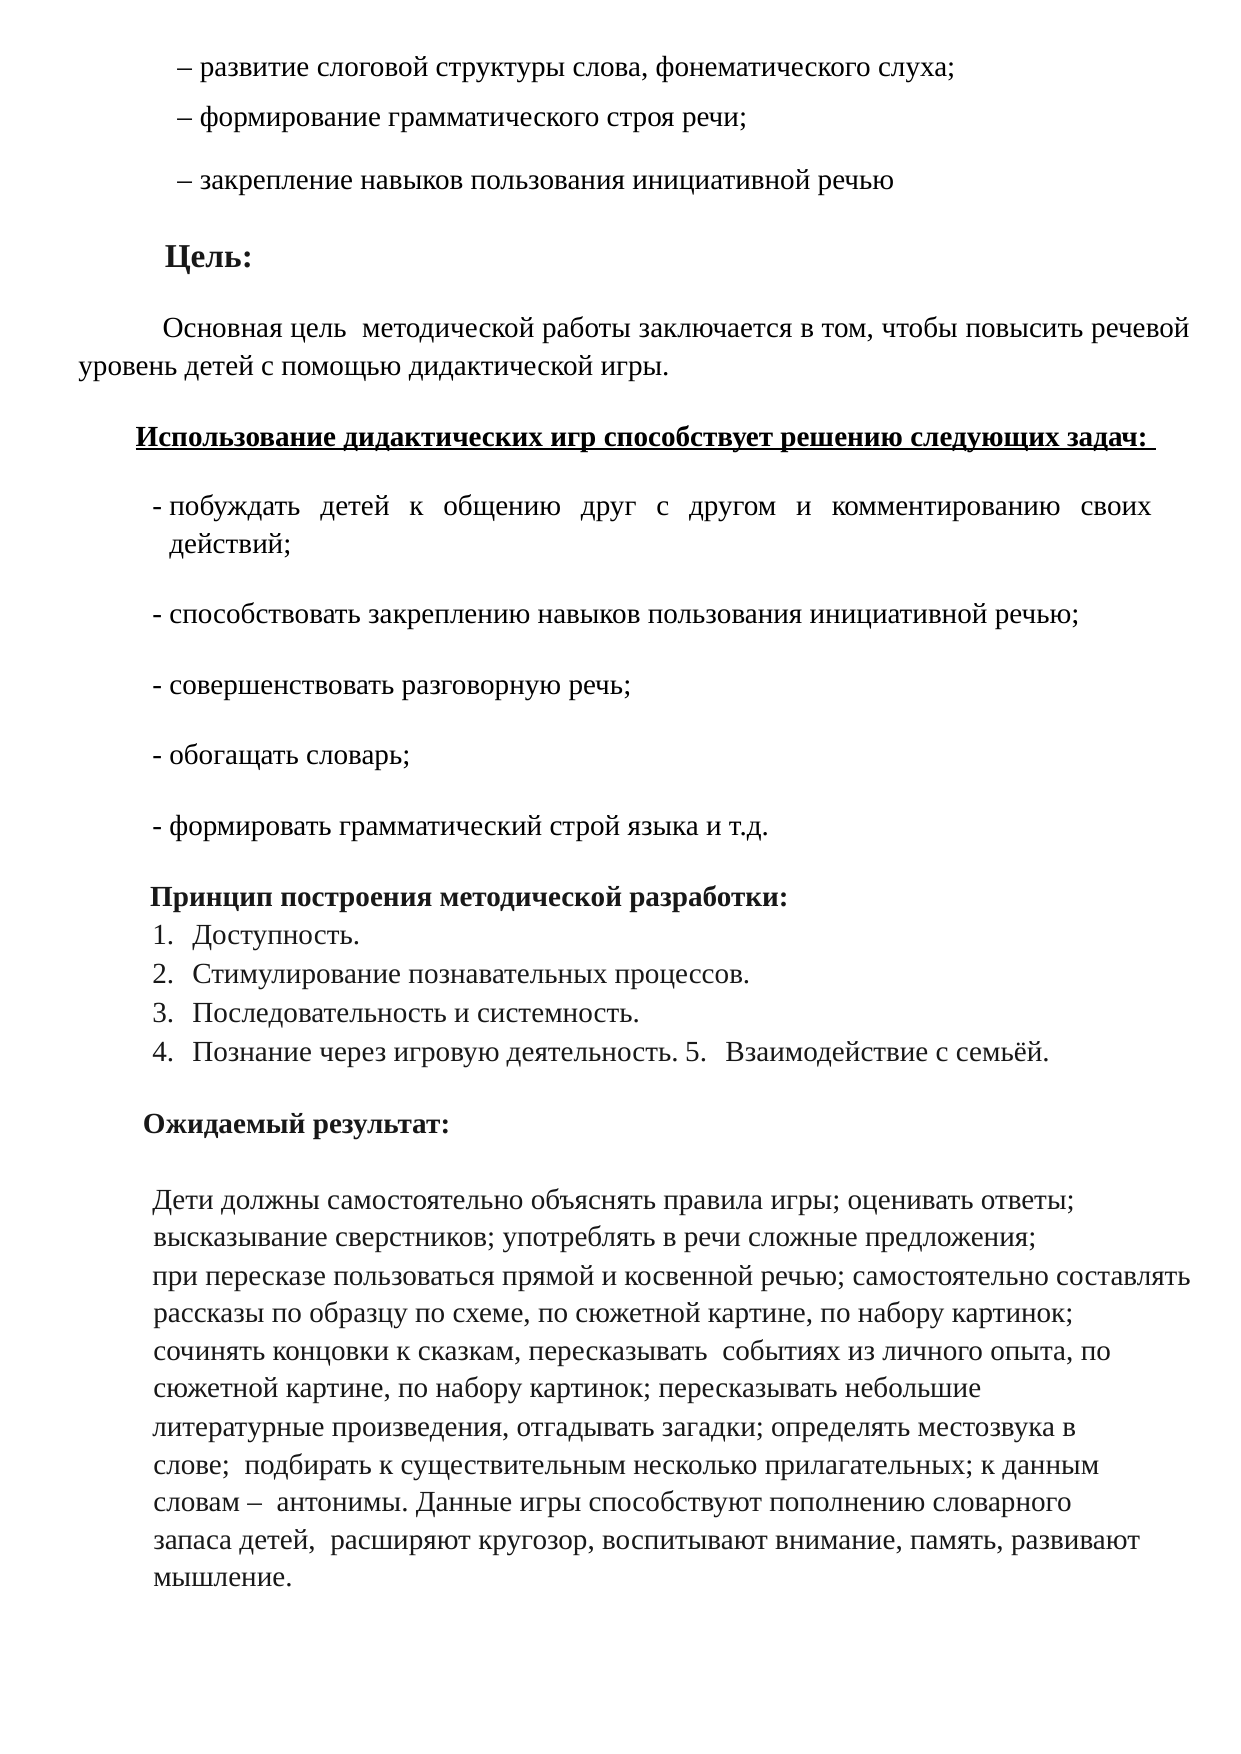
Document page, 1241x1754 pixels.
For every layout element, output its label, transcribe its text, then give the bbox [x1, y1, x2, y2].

list Последовательность и системность. [152, 995, 1157, 1028]
list побуждать детей к общению друг с другом и комментированию своих действий; [152, 488, 1153, 559]
text Использование дидактических игр способствует решению следующих задач: [77, 419, 1191, 453]
text литературные произведения, отгадывать загадки; определять местозвука в слове; подбирать к существительным несколько прилагательных; к данным словам – антонимы. Данные игры способствуют пополнению словарного запаса детей, расширяют кругозор, воспитывают внимание, память, развивают мышление. [152, 1409, 1157, 1593]
list формировать грамматический строй языка и т.д. [152, 808, 1153, 842]
list Стимулирование познавательных процессов. [152, 956, 1157, 990]
text Ожидаемый результат: [77, 1106, 1191, 1140]
list Доступность. [152, 917, 1157, 951]
text Дети должны самостоятельно объяснять правила игры; оценивать ответы; высказывание сверстников; употреблять в речи сложные предложения; [152, 1182, 1157, 1253]
text Основная цель методической работы заключается в том, чтобы повысить речевой уровень детей с помощью дидактической игры. [77, 311, 1191, 382]
list совершенствовать разговорную речь; [152, 667, 1153, 701]
list Познание через игровую деятельность. 5. Взаимодействие с семьёй. [152, 1034, 1157, 1067]
text Принцип построения методической разработки: [77, 879, 1191, 912]
list способствовать закреплению навыков пользования инициативной речью; [152, 597, 1153, 630]
list формирование грамматического строя речи; [177, 99, 1153, 133]
list развитие слоговой структуры слова, фонематического слуха; [177, 49, 1153, 83]
list обогащать словарь; [152, 737, 1153, 771]
text при пересказе пользоваться прямой и косвенной речью; самостоятельно составлять рассказы по образцу по схеме, по сюжетной картине, по набору картинок; сочинять концовки к сказкам, пересказывать событиях из личного опыта, по сюжетной картине, по набору картинок; пересказывать небольшие [152, 1258, 1191, 1404]
text Цель: [77, 236, 1191, 274]
list закрепление навыков пользования инициативной речью [177, 162, 1153, 195]
